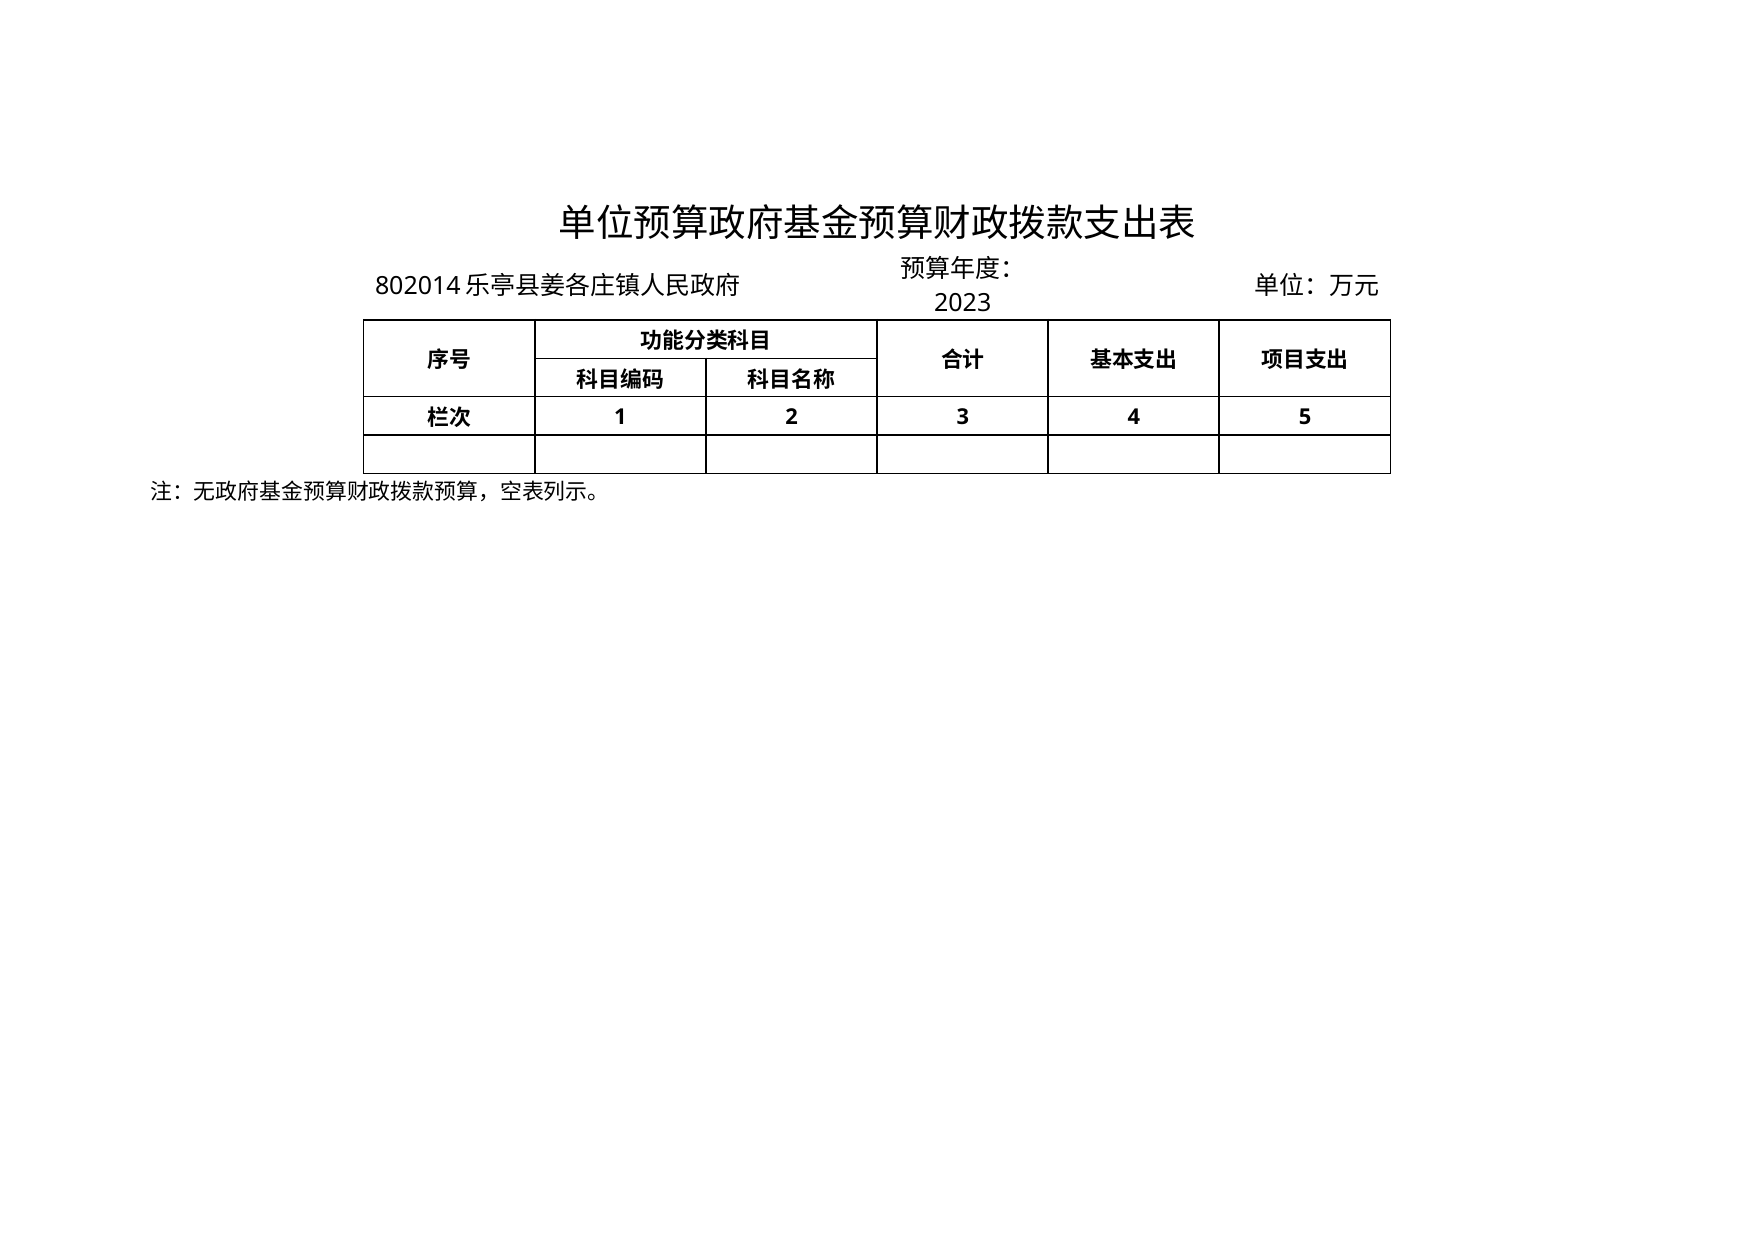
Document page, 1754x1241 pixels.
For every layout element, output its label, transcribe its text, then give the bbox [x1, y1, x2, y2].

table_cell [878, 436, 1047, 473]
table_header 预算年度：2023 [878, 249, 1047, 319]
table_cell 基本支出 [1049, 321, 1218, 396]
table_cell [1220, 436, 1390, 473]
text 单位预算政府基金预算财政拨款支出表 [106, 193, 1648, 247]
table_cell [1049, 436, 1218, 473]
text 注：无政府基金预算财政拨款预算，空表列示。 [106, 474, 1648, 506]
table_cell 5 [1220, 397, 1390, 434]
table_cell 栏次 [364, 397, 534, 434]
table_cell 合计 [878, 321, 1047, 396]
table_header 单位：万元 [1049, 249, 1390, 319]
table_cell 科目编码 [536, 359, 705, 396]
table_cell 功能分类科目 [536, 321, 876, 357]
table_cell [364, 436, 534, 473]
table_cell 4 [1049, 397, 1218, 434]
table_cell 项目支出 [1220, 321, 1390, 396]
table_cell 2 [707, 397, 876, 434]
table_header 802014乐亭县姜各庄镇人民政府 [364, 249, 876, 319]
table_cell 科目名称 [707, 359, 876, 396]
table_cell [536, 436, 705, 473]
table_cell 3 [878, 397, 1047, 434]
table_cell [707, 436, 876, 473]
table_cell 1 [536, 397, 705, 434]
table_cell 序号 [364, 321, 534, 396]
